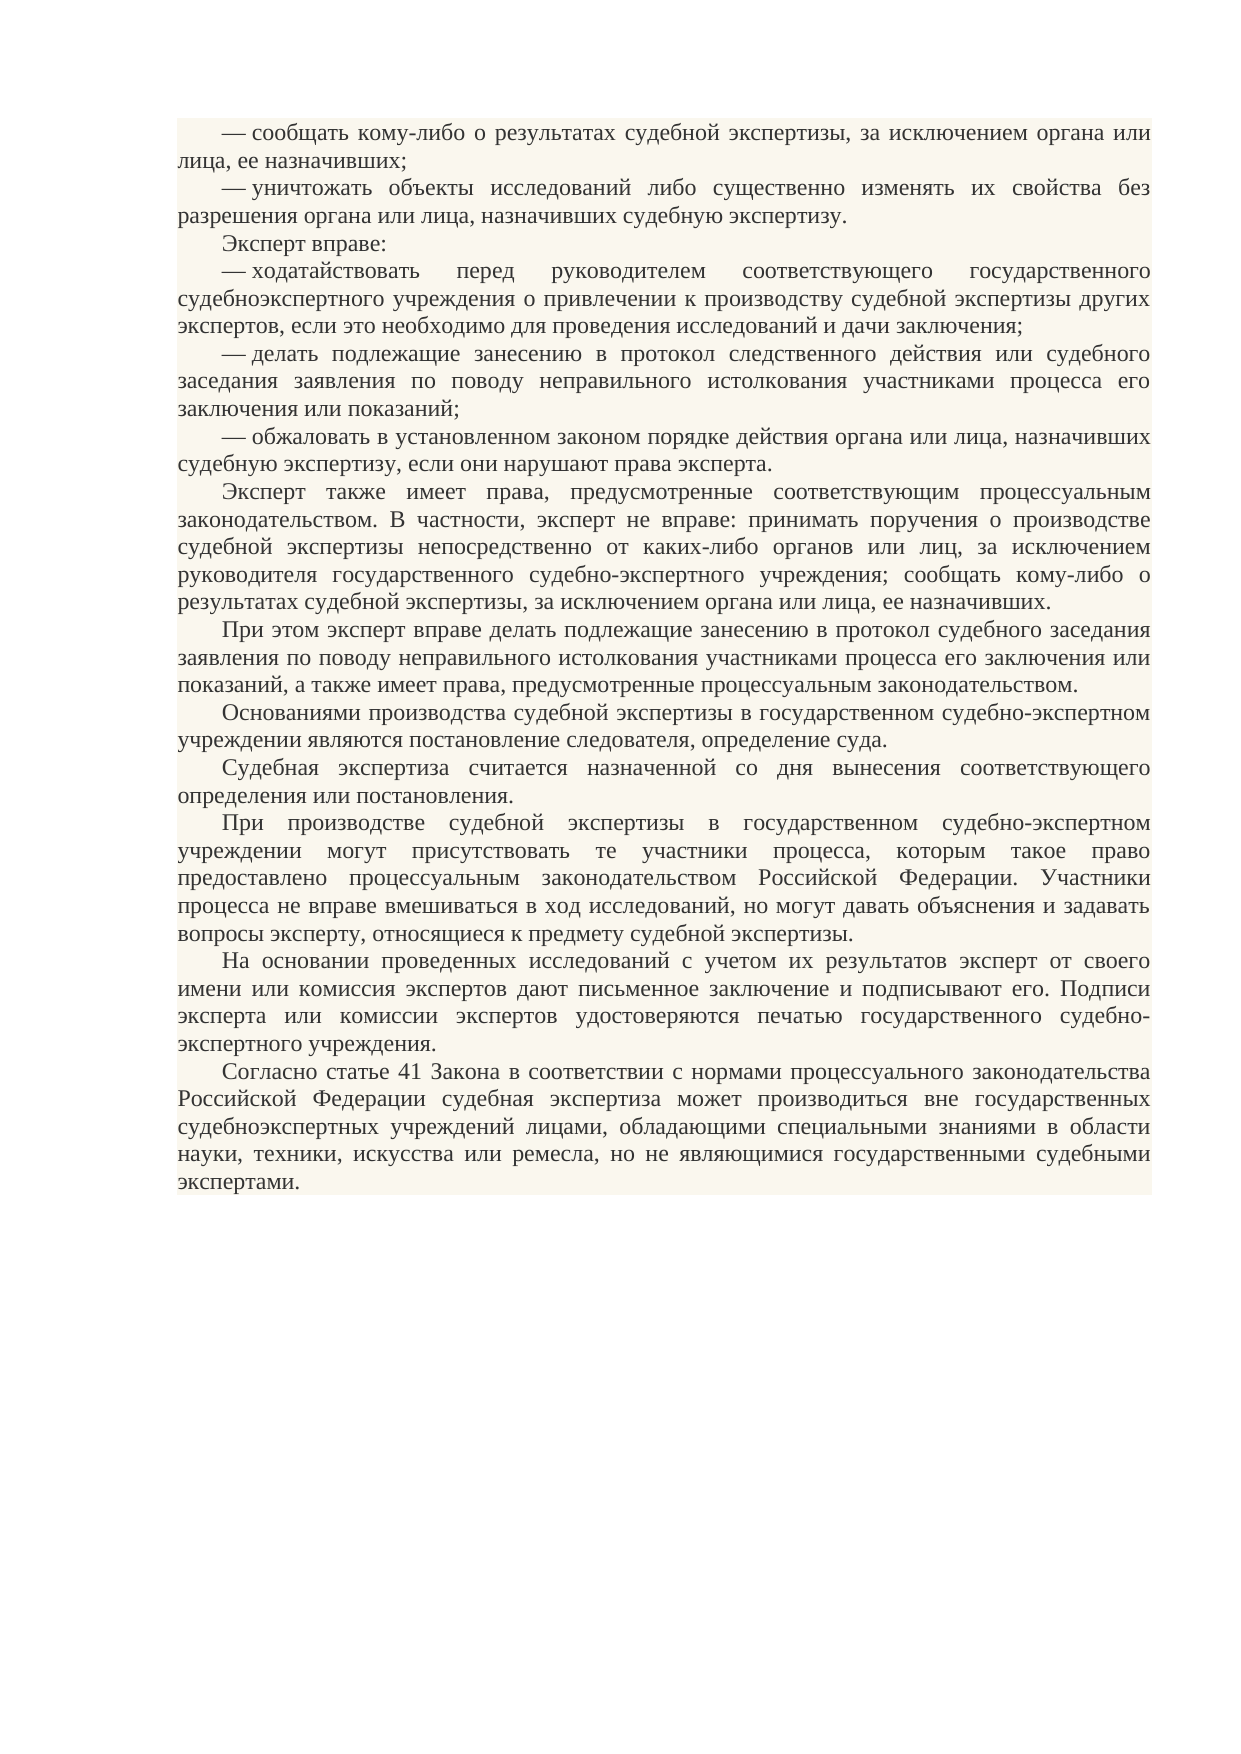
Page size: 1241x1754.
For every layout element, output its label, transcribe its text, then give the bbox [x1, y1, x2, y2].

text При этом эксперт вправе делать подлежащие занесению в протокол судебного заседания заявления по поводу неправильного истолкования участниками процесса его заключения или показаний, а также имеет права, предусмотренные процессуальным законодательством. [177, 615, 1152, 698]
text — сообщать кому-либо о результатах судебной экспертизы, за исключением органа или лица, ее назначивших; [177, 118, 1152, 173]
text На основании проведенных исследований с учетом их результатов эксперт от своего имени или комиссия экспертов дают письменное заключение и подписывают его. Подписи эксперта или комиссии экспертов удостоверяются печатью государственного судебно-экспертного учреждения. [177, 946, 1152, 1057]
text При производстве судебной экспертизы в государственном судебно-экспертном учреждении могут присутствовать те участники процесса, которым такое право предоставлено процессуальным законодательством Российской Федерации. Участники процесса не вправе вмешиваться в ход исследований, но могут давать объяснения и задавать вопросы эксперту, относящиеся к предмету судебной экспертизы. [177, 808, 1152, 946]
text Согласно статье 41 Закона в соответствии с нормами процессуального законодательства Российской Федерации судебная экспертиза может производиться вне государственных судебноэкспертных учреждений лицами, обладающими специальными знаниями в области науки, техники, искусства или ремесла, но не являющимися государственными судебными экспертами. [177, 1057, 1152, 1195]
text Эксперт также имеет права, предусмотренные соответствующим процессуальным законодательством. В частности, эксперт не вправе: принимать поручения о производстве судебной экспертизы непосредственно от каких-либо органов или лиц, за исключением руководителя государственного судебно-экспертного учреждения; сообщать кому-либо о результатах судебной экспертизы, за исключением органа или лица, ее назначивших. [177, 477, 1152, 615]
text Основаниями производства судебной экспертизы в государственном судебно-экспертном учреждении являются постановление следователя, определение суда. [177, 698, 1152, 753]
text Эксперт вправе: [177, 228, 1152, 256]
text — обжаловать в установленном законом порядке действия органа или лица, назначивших судебную экспертизу, если они нарушают права эксперта. [177, 422, 1152, 477]
text Судебная экспертиза считается назначенной со дня вынесения соответствующего определения или постановления. [177, 753, 1152, 808]
text — ходатайствовать перед руководителем соответствующего государственного судебноэкспертного учреждения о привлечении к производству судебной экспертизы других экспертов, если это необходимо для проведения исследований и дачи заключения; [177, 256, 1152, 339]
text — делать подлежащие занесению в протокол следственного действия или судебного заседания заявления по поводу неправильного истолкования участниками процесса его заключения или показаний; [177, 339, 1152, 422]
text — уничтожать объекты исследований либо существенно изменять их свойства без разрешения органа или лица, назначивших судебную экспертизу. [177, 173, 1152, 228]
